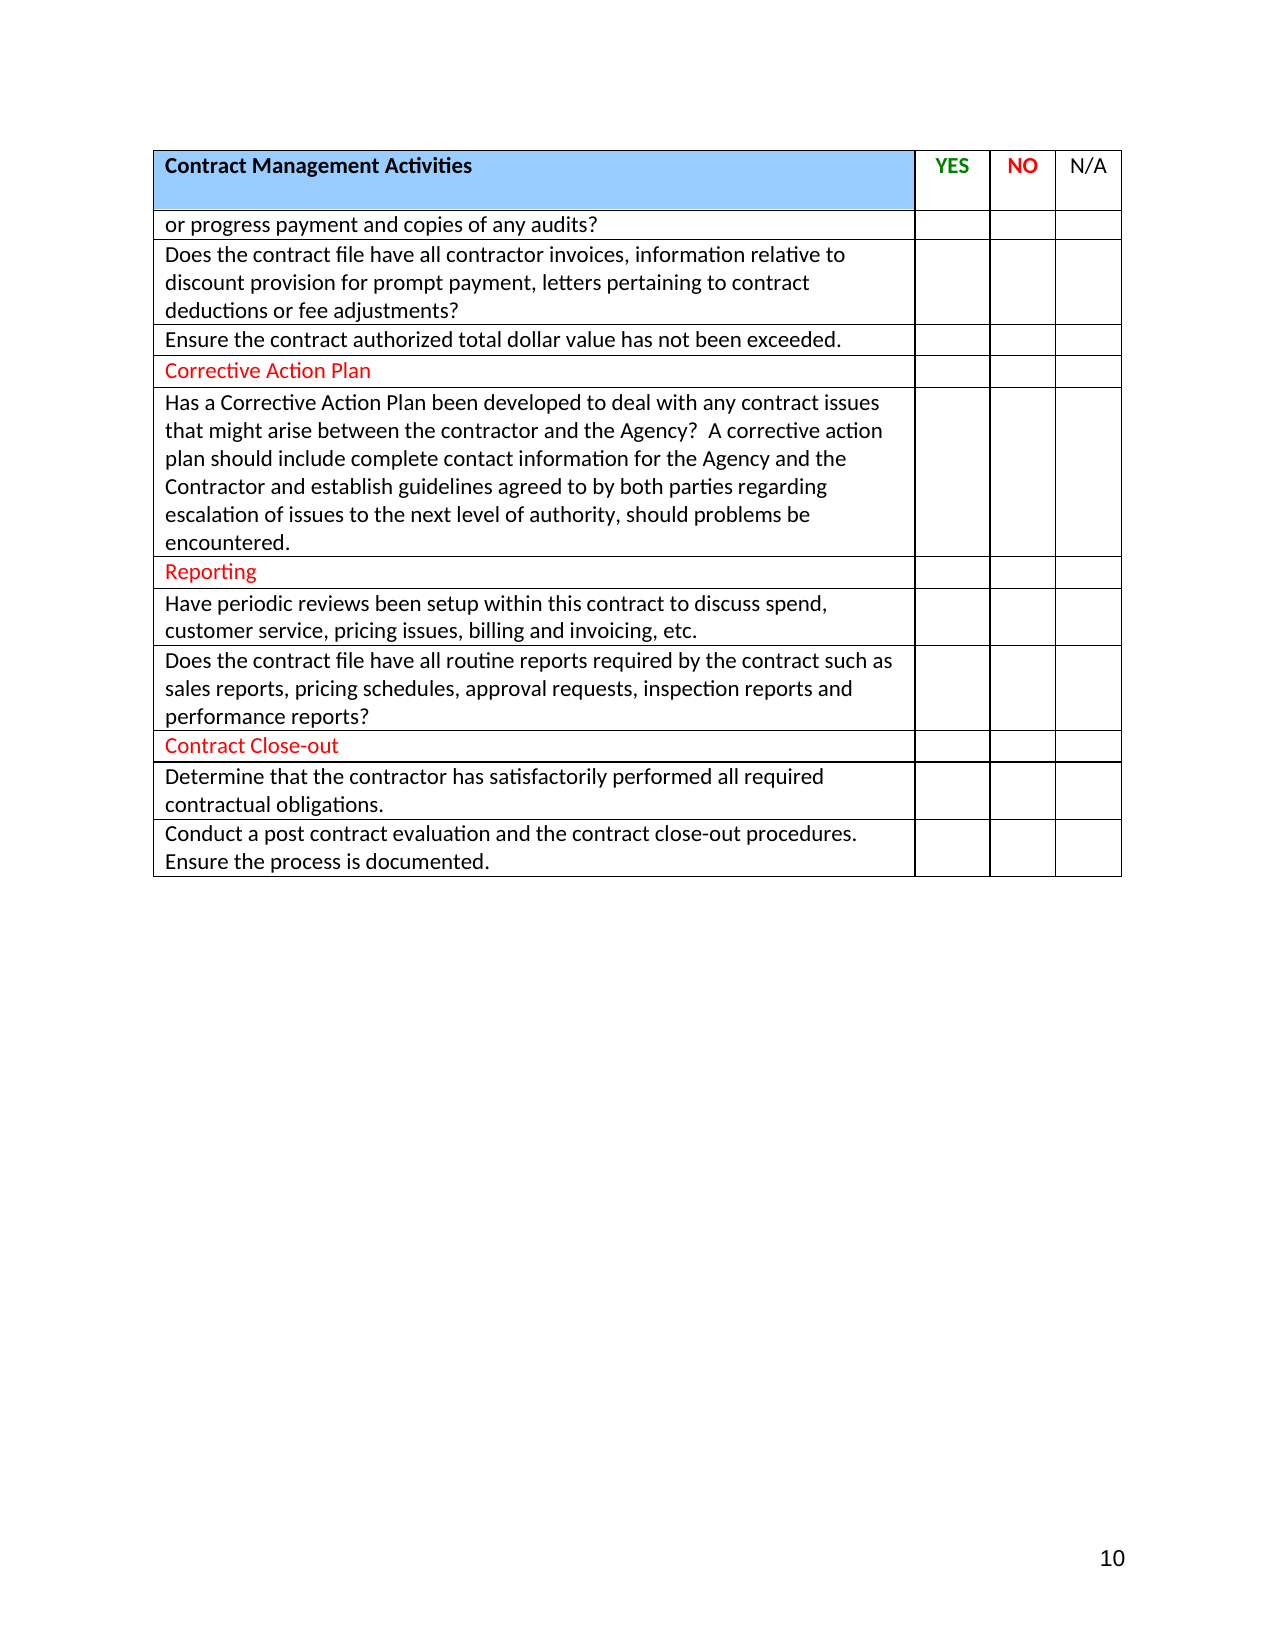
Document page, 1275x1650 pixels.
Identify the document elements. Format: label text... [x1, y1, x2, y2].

table_cell [1056, 557, 1121, 588]
table_cell [1056, 240, 1121, 324]
table_cell [1056, 646, 1121, 730]
table_cell [916, 589, 989, 645]
table_cell [916, 557, 989, 588]
table_cell [1056, 388, 1121, 556]
table_cell [991, 646, 1055, 730]
table_cell [991, 557, 1055, 588]
table_cell [916, 211, 989, 239]
table_cell [1056, 211, 1121, 239]
table_cell Determine that the contractor has satisfactorily performed all required contractual obligations. [154, 763, 914, 818]
table_cell [991, 211, 1055, 239]
table_cell Have periodic reviews been setup within this contract to discuss spend, customer service, pricing issues, billing and invoicing, etc. [154, 589, 914, 645]
table_cell [991, 240, 1055, 324]
table_cell [1056, 356, 1121, 387]
table_cell [991, 763, 1055, 818]
table_cell [1056, 589, 1121, 645]
table_header YES [916, 151, 989, 209]
table_cell [916, 325, 989, 355]
table_header N/A [1056, 151, 1121, 209]
table_cell [916, 388, 989, 556]
table_cell [916, 731, 989, 761]
table_cell [1056, 820, 1121, 876]
table_cell [991, 731, 1055, 761]
table_cell [991, 589, 1055, 645]
table_cell Conduct a post contract evaluation and the contract close-out procedures. Ensure the process is documented. [154, 820, 914, 876]
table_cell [154, 211, 914, 239]
table_header Contract Management Activities [154, 151, 914, 209]
table_cell Contract Close-out [154, 731, 914, 761]
table_cell [1056, 731, 1121, 761]
table_cell Does the contract file have all routine reports required by the contract such as sales reports, pricing schedules, approval requests, inspection reports and performance reports? [154, 646, 914, 730]
table_cell [991, 325, 1055, 355]
table_cell [916, 646, 989, 730]
table_cell [916, 763, 989, 818]
table_cell [991, 820, 1055, 876]
table_cell [991, 388, 1055, 556]
table_cell Does the contract file have all contractor invoices, information relative to discount provision for prompt payment, letters pertaining to contract deductions or fee adjustments? [154, 240, 914, 324]
table_cell Ensure the contract authorized total dollar value has not been exceeded. [154, 325, 914, 355]
table_cell Has a Corrective Action Plan been developed to deal with any contract issues that might arise between the contractor and the Agency? A corrective action plan should include complete contact information for the Agency and the Contractor and establish guidelines agreed to by both parties regarding escalation of issues to the next level of authority, should problems be encountered. [154, 388, 914, 556]
table_cell Corrective Action Plan [154, 356, 914, 387]
table_cell [1056, 325, 1121, 355]
table_cell Reporting [154, 557, 914, 588]
table_cell [916, 240, 989, 324]
table_cell [916, 820, 989, 876]
table_cell [1056, 763, 1121, 818]
table_header NO [991, 151, 1055, 209]
table_cell [916, 356, 989, 387]
table_cell [991, 356, 1055, 387]
